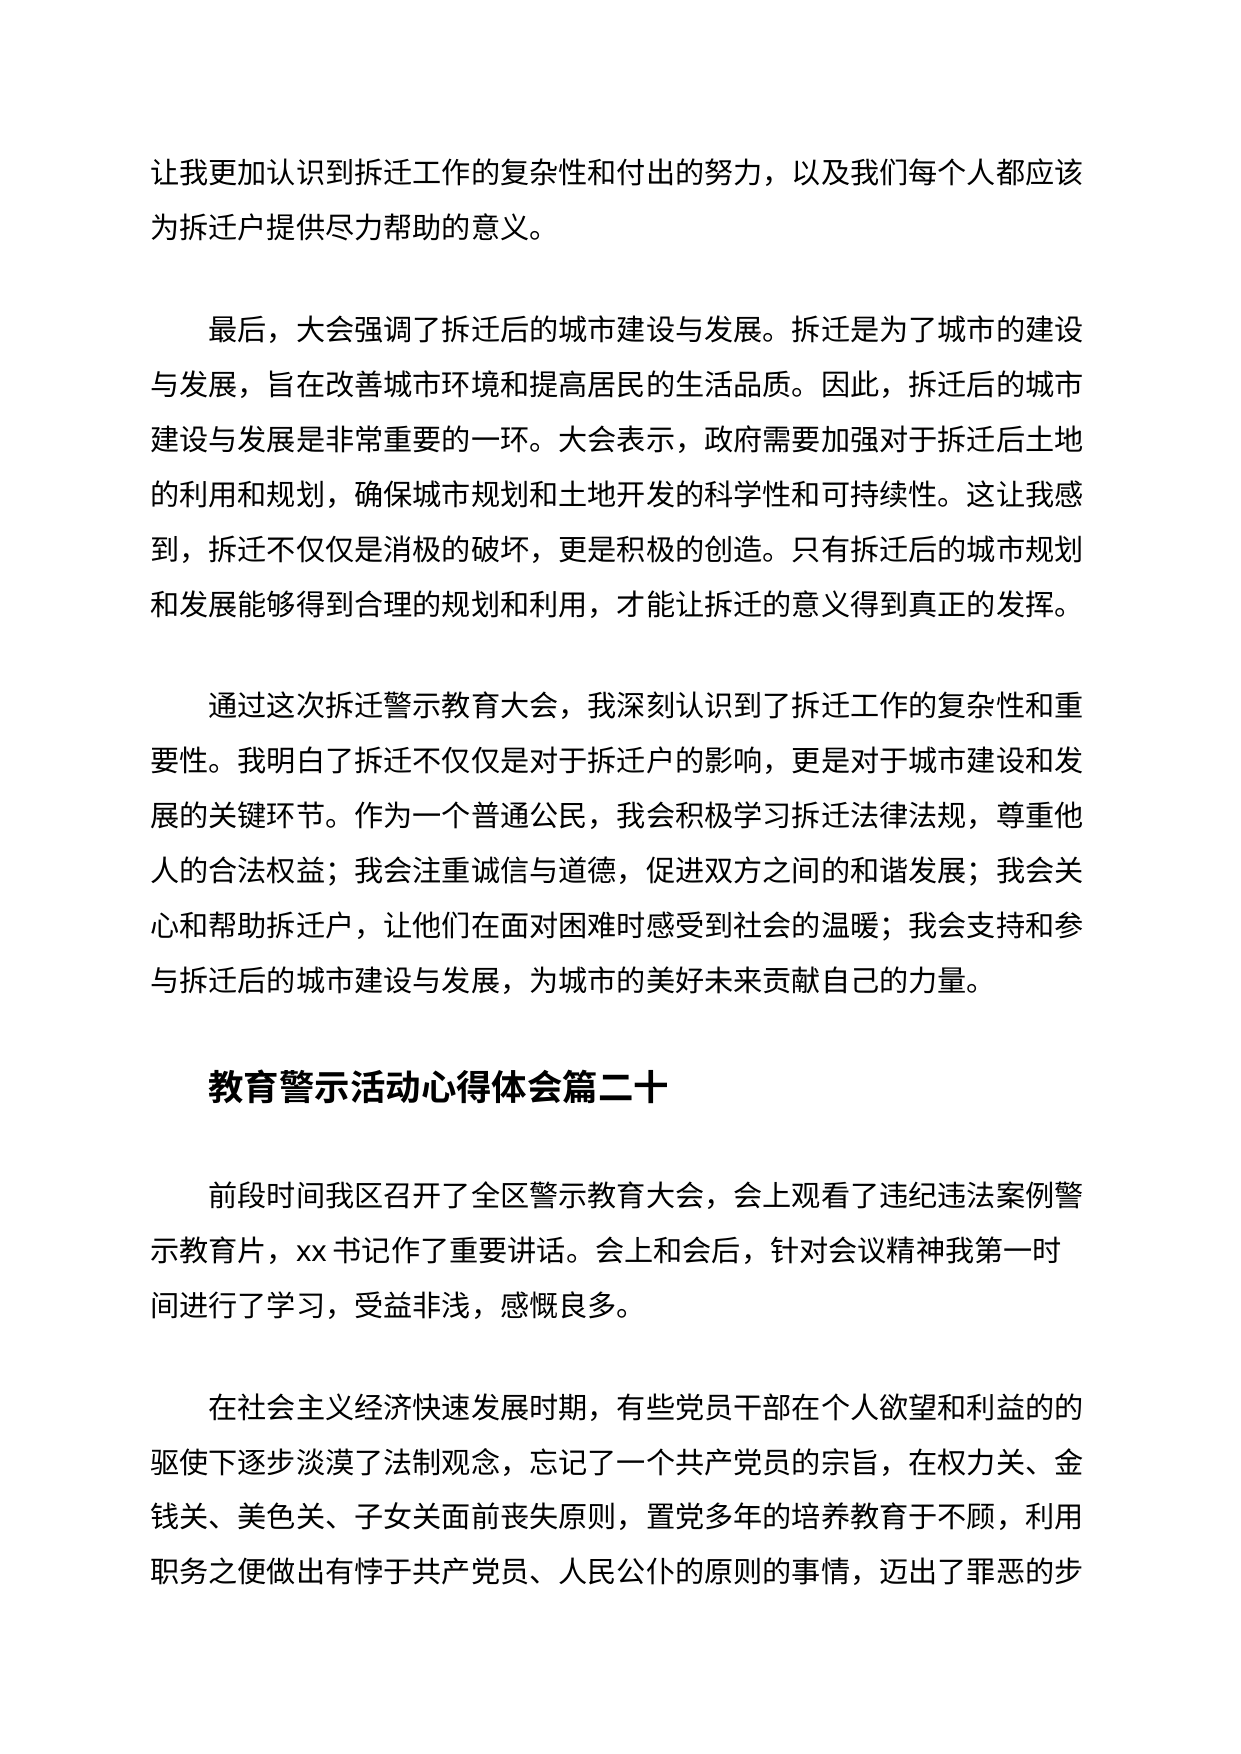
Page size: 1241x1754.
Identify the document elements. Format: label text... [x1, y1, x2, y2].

text 教育警示活动心得体会篇二十 [150, 1059, 1090, 1110]
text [150, 1384, 1090, 1591]
text 最后，大会强调了拆迁后的城市建设与发展。拆迁是为了城市的建设与发展，旨在改善城市环境和提高居民的生活品质。因此，拆迁后的城市建设与发展是非常重要的一环。大会表示，政府需要加强对于拆迁后土地的利用和规划，确保城市规划和土地开发的科学性和可持续性。这让我感到，拆迁不仅仅是消极的破坏，更是积极的创造。只有拆迁后的城市规划和发展能够得到合理的规划和利用，才能让拆迁的意义得到真正的发挥。 [150, 307, 1090, 623]
text 前段时间我区召开了全区警示教育大会，会上观看了违纪违法案例警示教育片，xx书记作了重要讲话。会上和会后，针对会议精神我第一时间进行了学习，受益非浅，感慨良多。 [150, 1173, 1090, 1325]
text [150, 150, 1090, 247]
text 通过这次拆迁警示教育大会，我深刻认识到了拆迁工作的复杂性和重要性。我明白了拆迁不仅仅是对于拆迁户的影响，更是对于城市建设和发展的关键环节。作为一个普通公民，我会积极学习拆迁法律法规，尊重他人的合法权益；我会注重诚信与道德，促进双方之间的和谐发展；我会关心和帮助拆迁户，让他们在面对困难时感受到社会的温暖；我会支持和参与拆迁后的城市建设与发展，为城市的美好未来贡献自己的力量。 [150, 683, 1090, 1000]
